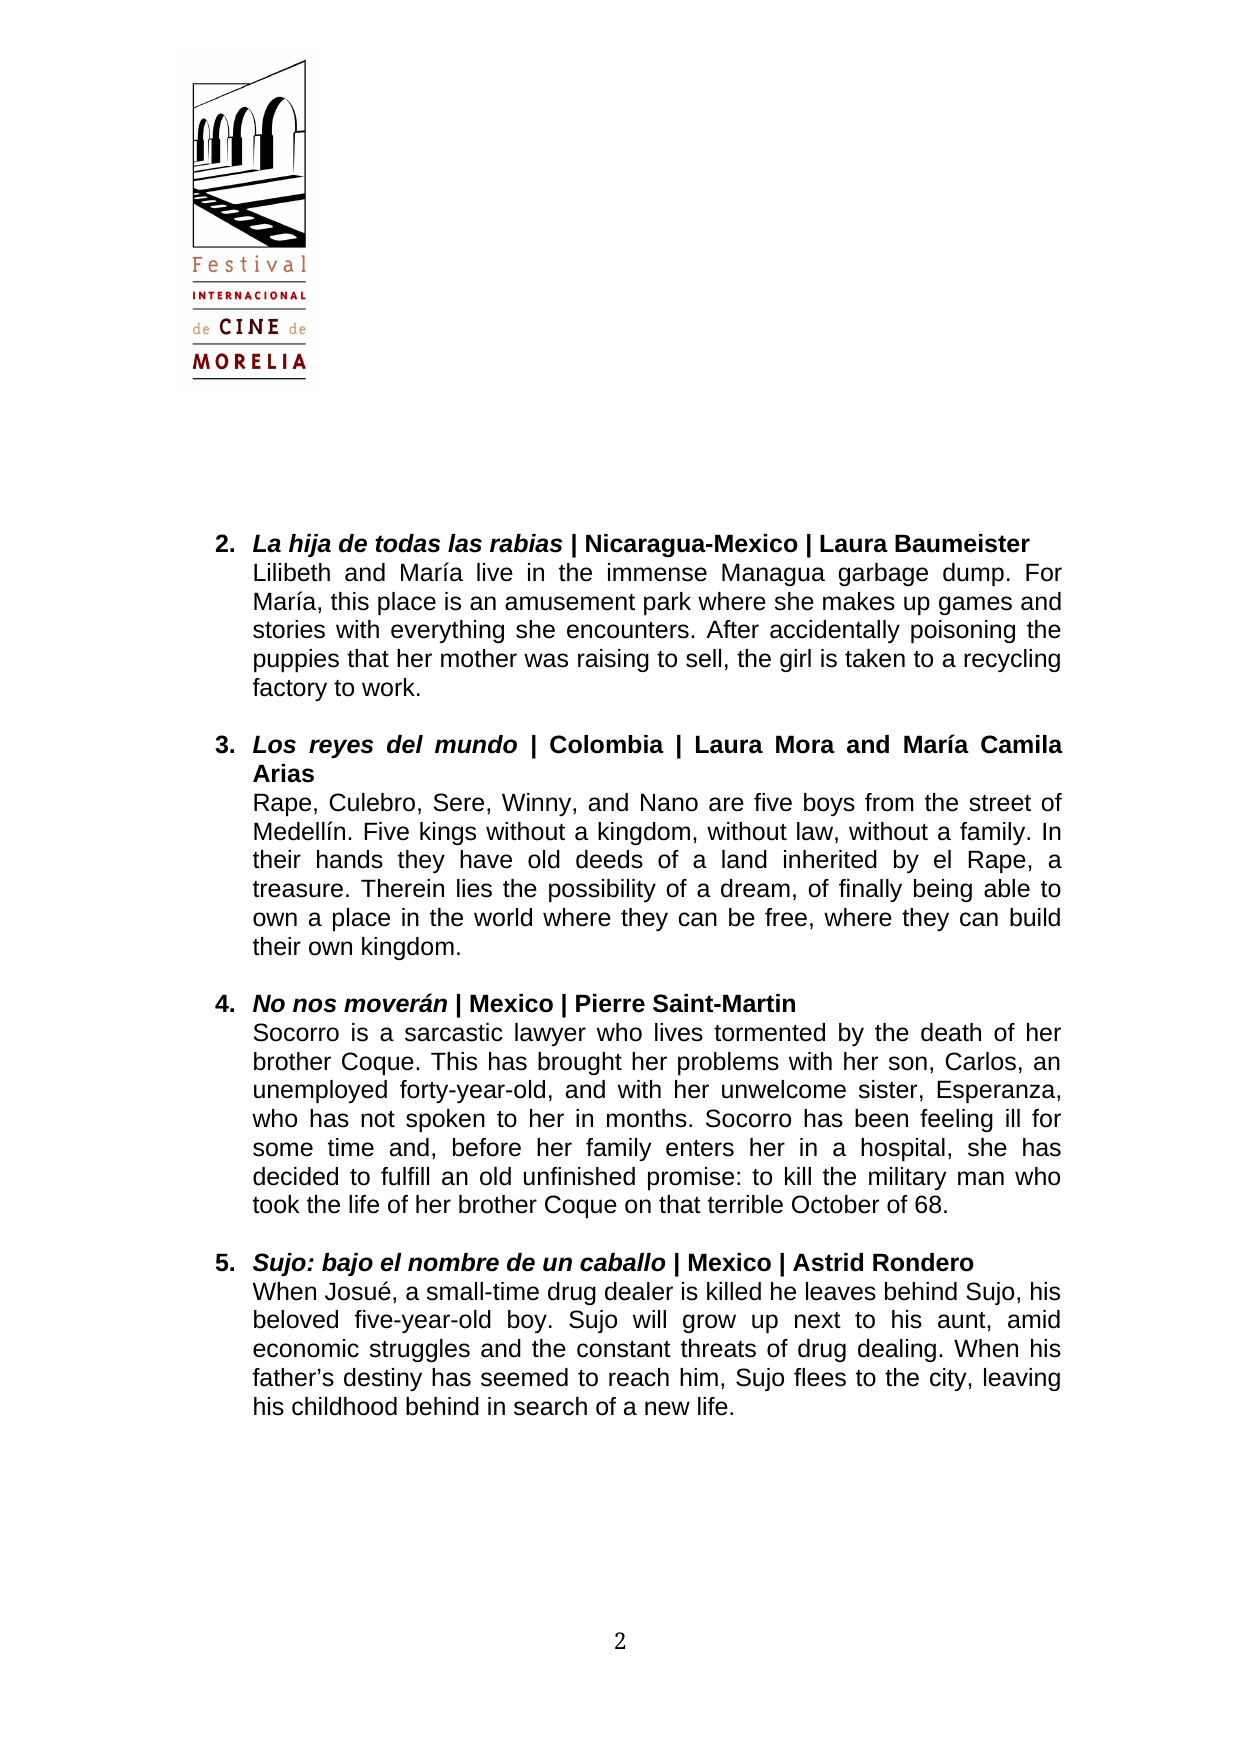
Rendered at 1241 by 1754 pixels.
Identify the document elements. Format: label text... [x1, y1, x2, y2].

list Los reyes del mundo | Colombia | Laura Mora and María Camila Arias [215, 730, 1063, 788]
text When Josué, a small-time drug dealer is killed he leaves behind Sujo, his beloved five-year-old boy. Sujo will grow up next to his aunt, amid economic struggles and the constant threats of drug dealing. When his father’s destiny has seemed to reach him, Sujo flees to the city, leaving his childhood behind in search of a new life. [252, 1276, 1063, 1420]
text Rape, Culebro, Sere, Winny, and Nano are five boys from the street of Medellín. Five kings without a kingdom, without law, without a family. In their hands they have old deeds of a land inherited by el Rape, a treasure. Therein lies the possibility of a dream, of finally being able to own a place in the world where they can be free, where they can build their own kingdom. [252, 788, 1063, 960]
picture [177, 44, 321, 395]
list La hija de todas las rabias | Nicaragua-Mexico | Laura Baumeister [215, 529, 1063, 558]
list Sujo: bajo el nombre de un caballo | Mexico | Astrid Rondero [215, 1248, 1063, 1276]
text Socorro is a sarcastic lawyer who lives tormented by the death of her brother Coque. This has brought her problems with her son, Carlos, an unemployed forty-year-old, and with her unwelcome sister, Esperanza, who has not spoken to her in months. Socorro has been feeling ill for some time and, before her family enters her in a hospital, she has decided to fulfill an old unfinished promise: to kill the military man who took the life of her brother Coque on that terrible October of 68. [252, 1018, 1063, 1219]
list No nos moverán | Mexico | Pierre Saint-Martin [215, 989, 1063, 1018]
text Lilibeth and María live in the immense Managua garbage dump. For María, this place is an amusement park where she makes up games and stories with everything she encounters. After accidentally poisoning the puppies that her mother was raising to sell, the girl is taken to a recycling factory to work. [252, 558, 1063, 701]
